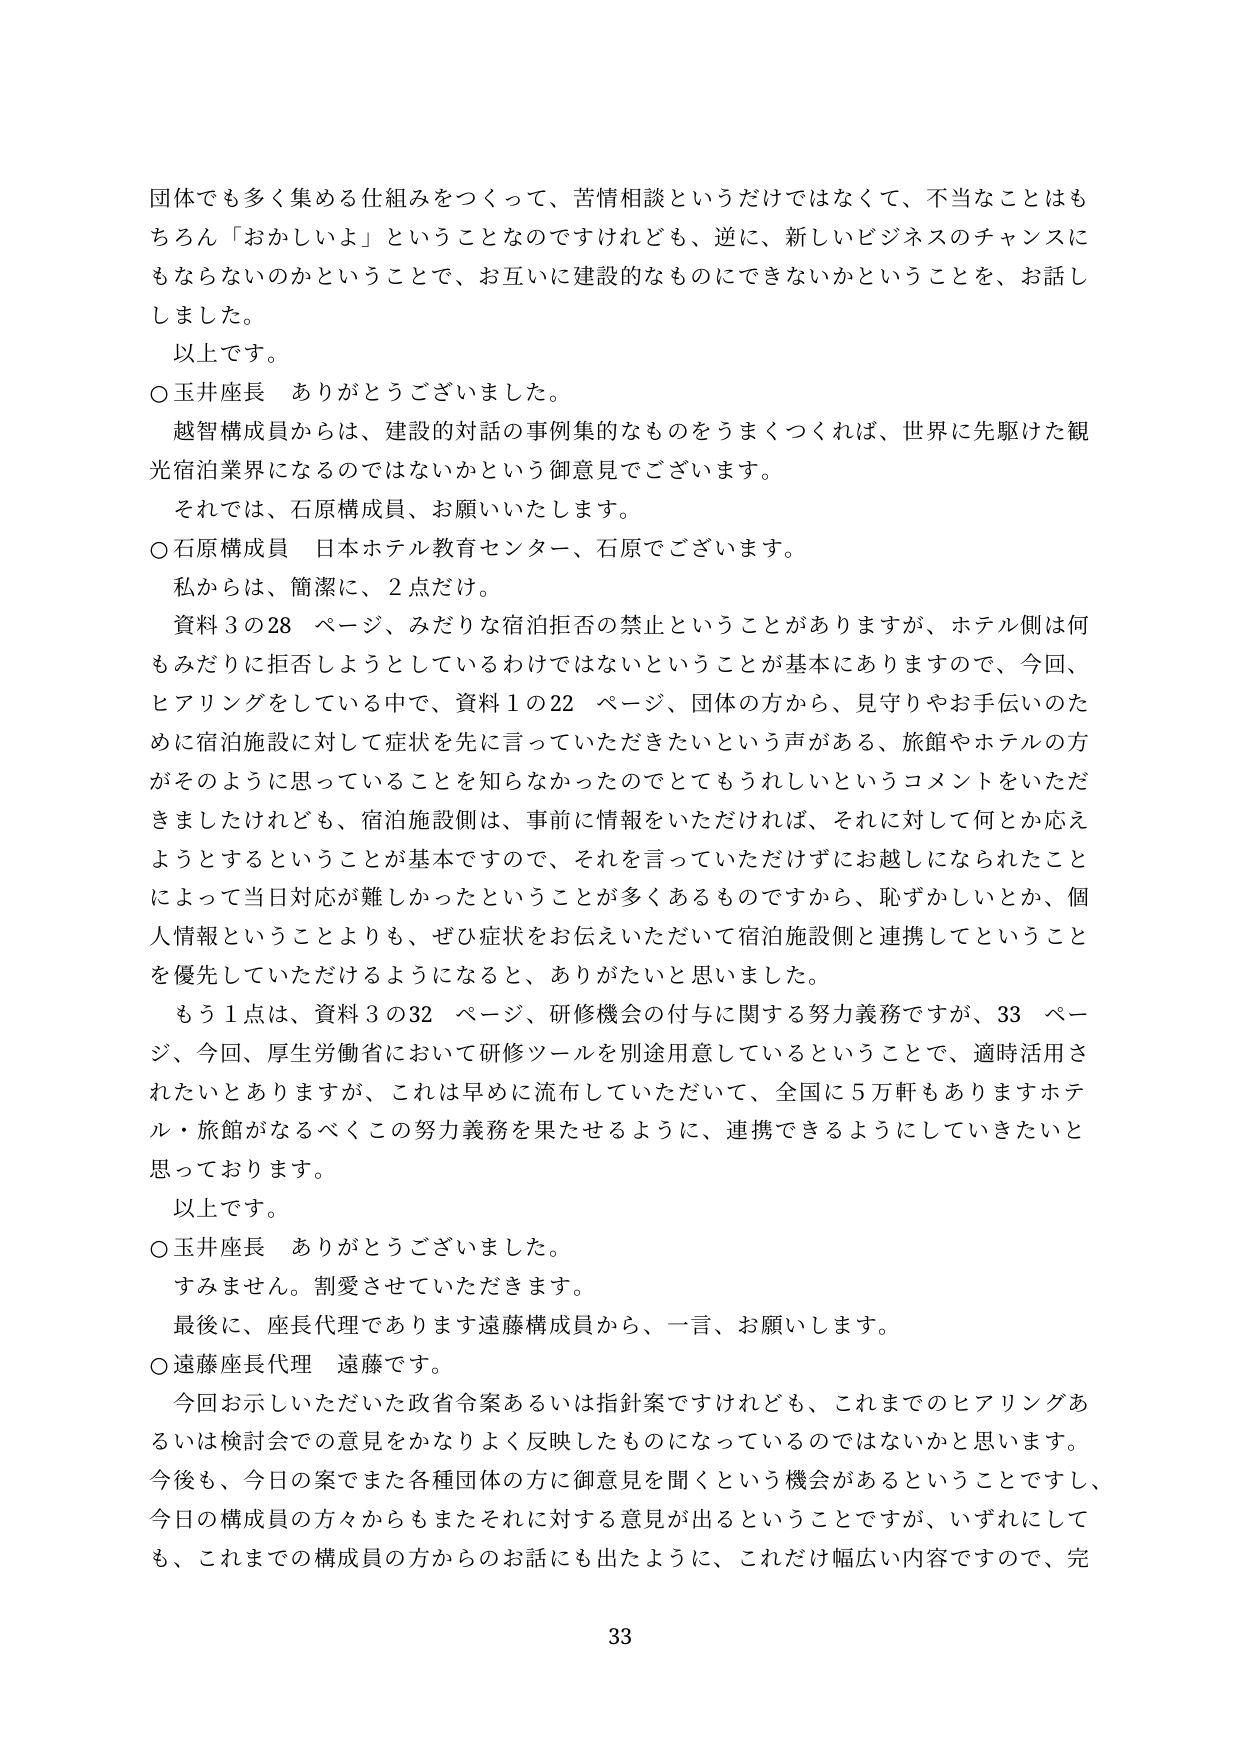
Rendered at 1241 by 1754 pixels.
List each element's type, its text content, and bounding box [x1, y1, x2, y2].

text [149, 1382, 1091, 1576]
text 私からは、簡潔に、２点だけ。 [149, 566, 1091, 605]
text ○石原構成員 日本ホテル教育センター、石原でございます。 [149, 527, 1091, 566]
text ○玉井座長 ありがとうございました。 [149, 1227, 1091, 1266]
text 最後に、座長代理であります遠藤構成員から、一言、お願いします。 [149, 1304, 1091, 1343]
text ○遠藤座長代理 遠藤です。 [149, 1343, 1091, 1382]
text それでは、石原構成員、お願いいたします。 [149, 488, 1091, 527]
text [149, 178, 1091, 333]
text すみません。割愛させていただきます。 [149, 1266, 1091, 1304]
text ○玉井座長 ありがとうございました。 [149, 372, 1091, 411]
text 以上です。 [149, 333, 1091, 372]
text 以上です。 [149, 1188, 1091, 1227]
text もう１点は、資料３の32ページ、研修機会の付与に関する努力義務ですが、33ページ、今回、厚生労働省において研修ツールを別途用意しているということで、適時活用されたいとありますが、これは早めに流布していただいて、全国に５万軒もありますホテル・旅館がなるべくこの努力義務を果たせるように、連携できるようにしていきたいと思っております。 [149, 993, 1091, 1188]
text 資料３の28ページ、みだりな宿泊拒否の禁止ということがありますが、ホテル側は何もみだりに拒否しようとしているわけではないということが基本にありますので、今回、ヒアリングをしている中で、資料１の22ページ、団体の方から、見守りやお手伝いのために宿泊施設に対して症状を先に言っていただきたいという声がある、旅館やホテルの方がそのように思っていることを知らなかったのでとてもうれしいというコメントをいただきましたけれども、宿泊施設側は、事前に情報をいただければ、それに対して何とか応えようとするということが基本ですので、それを言っていただけずにお越しになられたことによって当日対応が難しかったということが多くあるものですから、恥ずかしいとか、個人情報ということよりも、ぜひ症状をお伝えいただいて宿泊施設側と連携してということを優先していただけるようになると、ありがたいと思いました。 [149, 605, 1091, 993]
text 越智構成員からは、建設的対話の事例集的なものをうまくつくれば、世界に先駆けた観光宿泊業界になるのではないかという御意見でございます。 [149, 411, 1091, 488]
